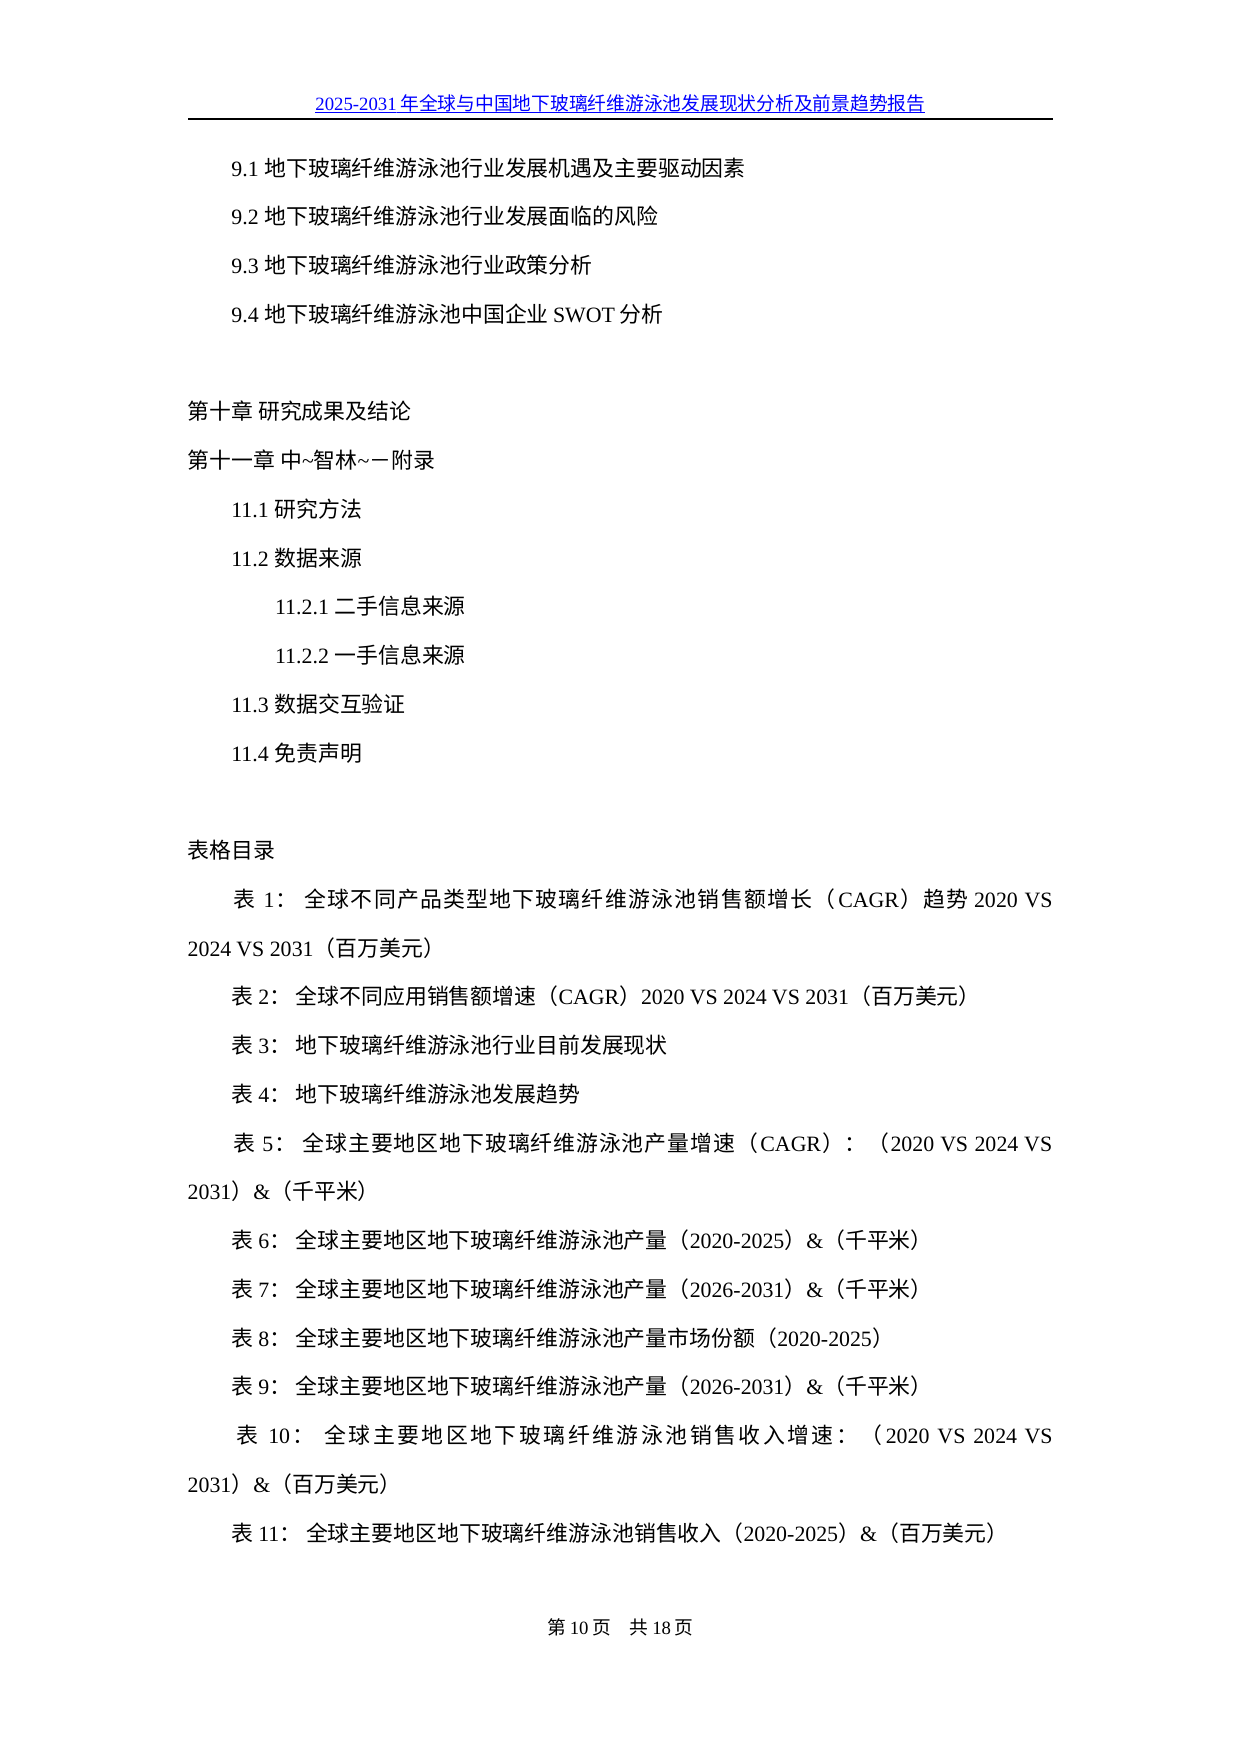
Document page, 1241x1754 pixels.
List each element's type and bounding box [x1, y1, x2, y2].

text [187, 150, 1053, 1548]
